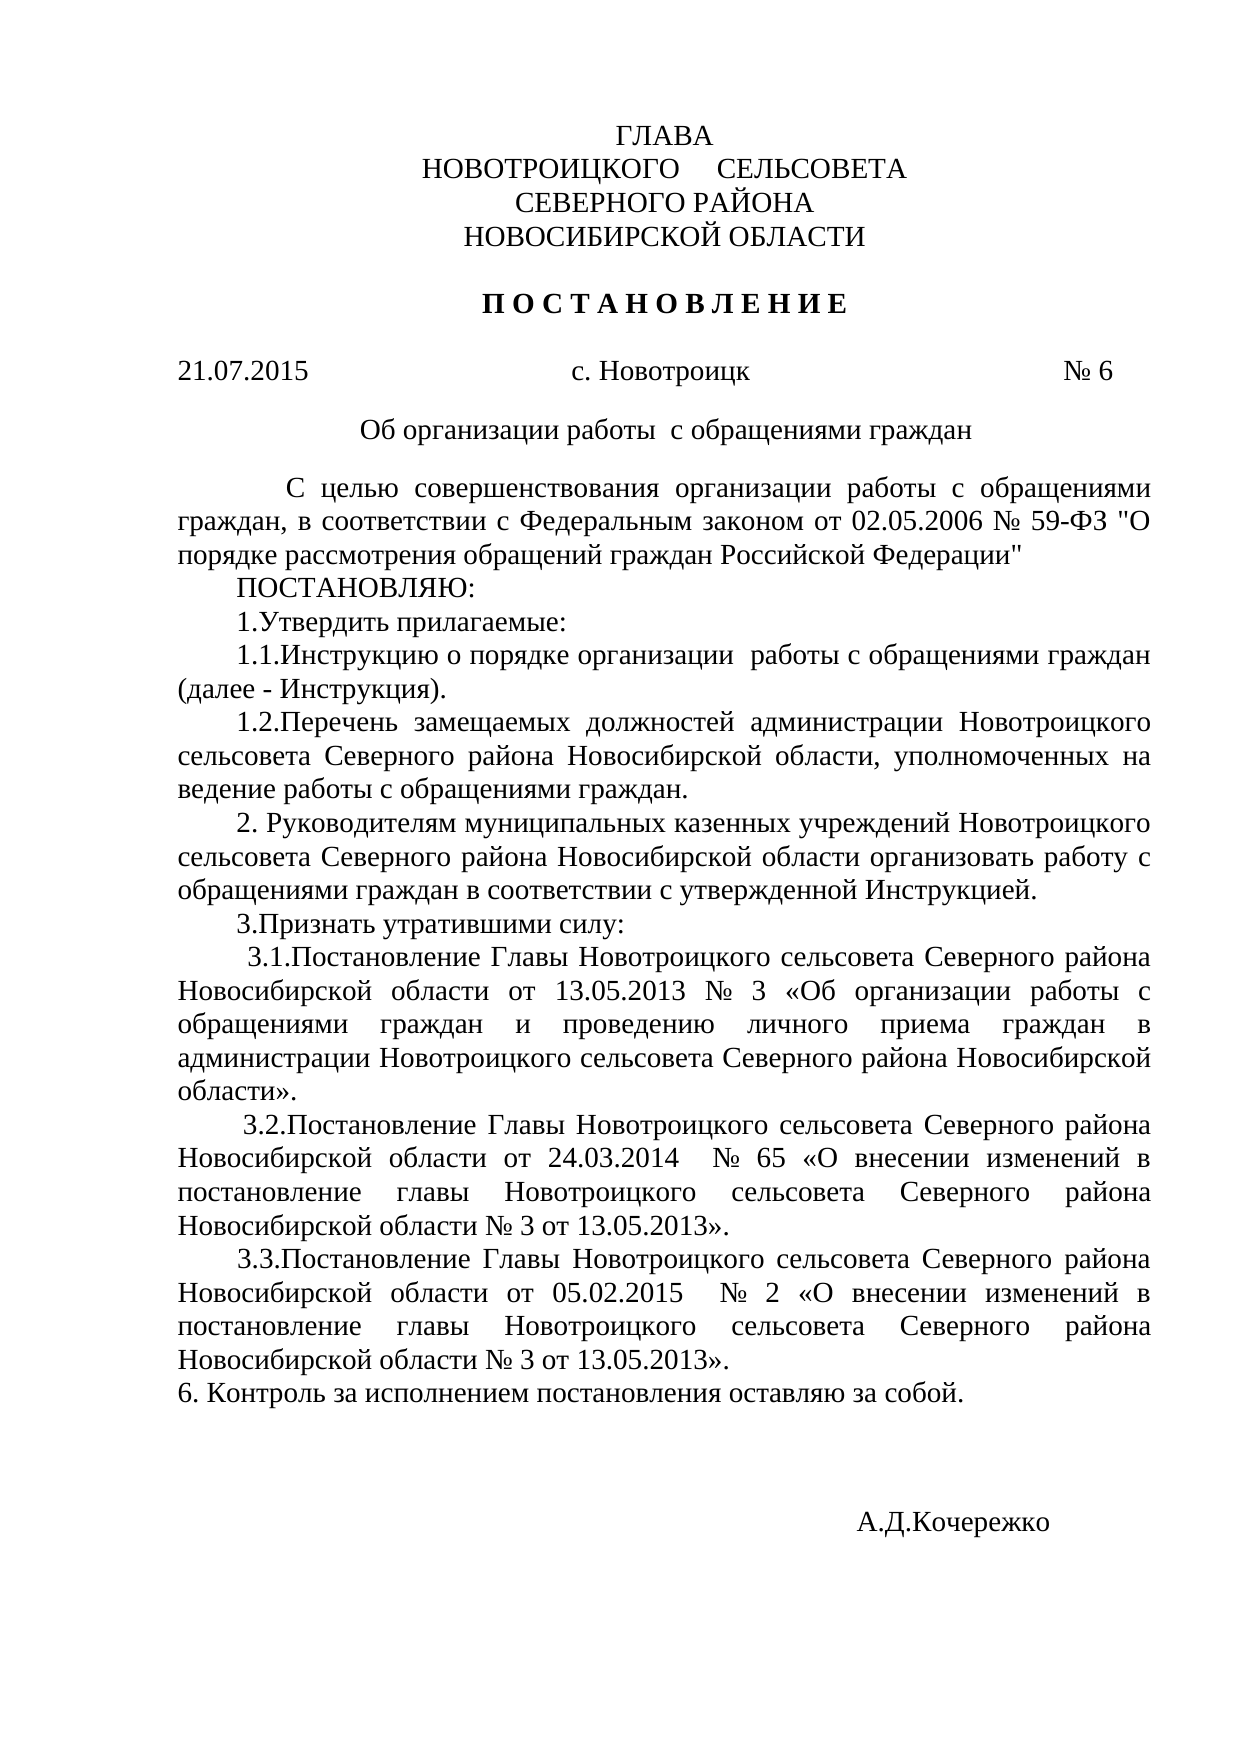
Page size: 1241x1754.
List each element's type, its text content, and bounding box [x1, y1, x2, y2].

text НОВОСИБИРСКОЙ ОБЛАСТИ [177, 219, 1152, 252]
text А.Д.Кочережко [177, 1504, 1152, 1538]
text СЕВЕРНОГО РАЙОНА [177, 185, 1152, 219]
text НОВОТРОИЦКОГО СЕЛЬСОВЕТА [177, 152, 1152, 185]
text 21.07.2015 с. Новотроицк № 6 [177, 353, 1152, 386]
text ПОСТАНОВЛЯЮ: [177, 570, 1152, 604]
text 1.Утвердить прилагаемые: [177, 604, 1152, 637]
text С целью совершенствования организации работы с обращениями граждан, в соответствии с Федеральным законом от 02.05.2006 № 59-ФЗ "О порядке рассмотрения обращений граждан Российской Федерации" [177, 470, 1152, 570]
text 6. Контроль за исполнением постановления оставляю за собой. [177, 1375, 1152, 1409]
text 3.Признать утратившими силу: [177, 906, 1152, 939]
text П О С Т А Н О В Л Е Н И Е [177, 286, 1152, 319]
text ГЛАВА [177, 118, 1152, 152]
text 1.2.Перечень замещаемых должностей администрации Новотроицкого сельсовета Северного района Новосибирской области, уполномоченных на ведение работы с обращениями граждан. [177, 704, 1152, 805]
text 1.1.Инструкцию о порядке организации работы с обращениями граждан (далее - Инструкция). [177, 637, 1152, 704]
text Об организации работы с обращениями граждан [177, 412, 1152, 446]
text 2. Руководителям муниципальных казенных учреждений Новотроицкого сельсовета Северного района Новосибирской области организовать работу с обращениями граждан в соответствии с утвержденной Инструкцией. [177, 805, 1152, 906]
text 3.2.Постановление Главы Новотроицкого сельсовета Северного района Новосибирской области от 24.03.2014 № 65 «О внесении изменений в постановление главы Новотроицкого сельсовета Северного района Новосибирской области № 3 от 13.05.2013». [177, 1107, 1152, 1241]
text 3.3.Постановление Главы Новотроицкого сельсовета Северного района Новосибирской области от 05.02.2015 № 2 «О внесении изменений в постановление главы Новотроицкого сельсовета Северного района Новосибирской области № 3 от 13.05.2013». [177, 1241, 1152, 1375]
text 3.1.Постановление Главы Новотроицкого сельсовета Северного района Новосибирской области от 13.05.2013 № 3 «Об организации работы с обращениями граждан и проведению личного приема граждан в администрации Новотроицкого сельсовета Северного района Новосибирской области». [177, 939, 1152, 1107]
